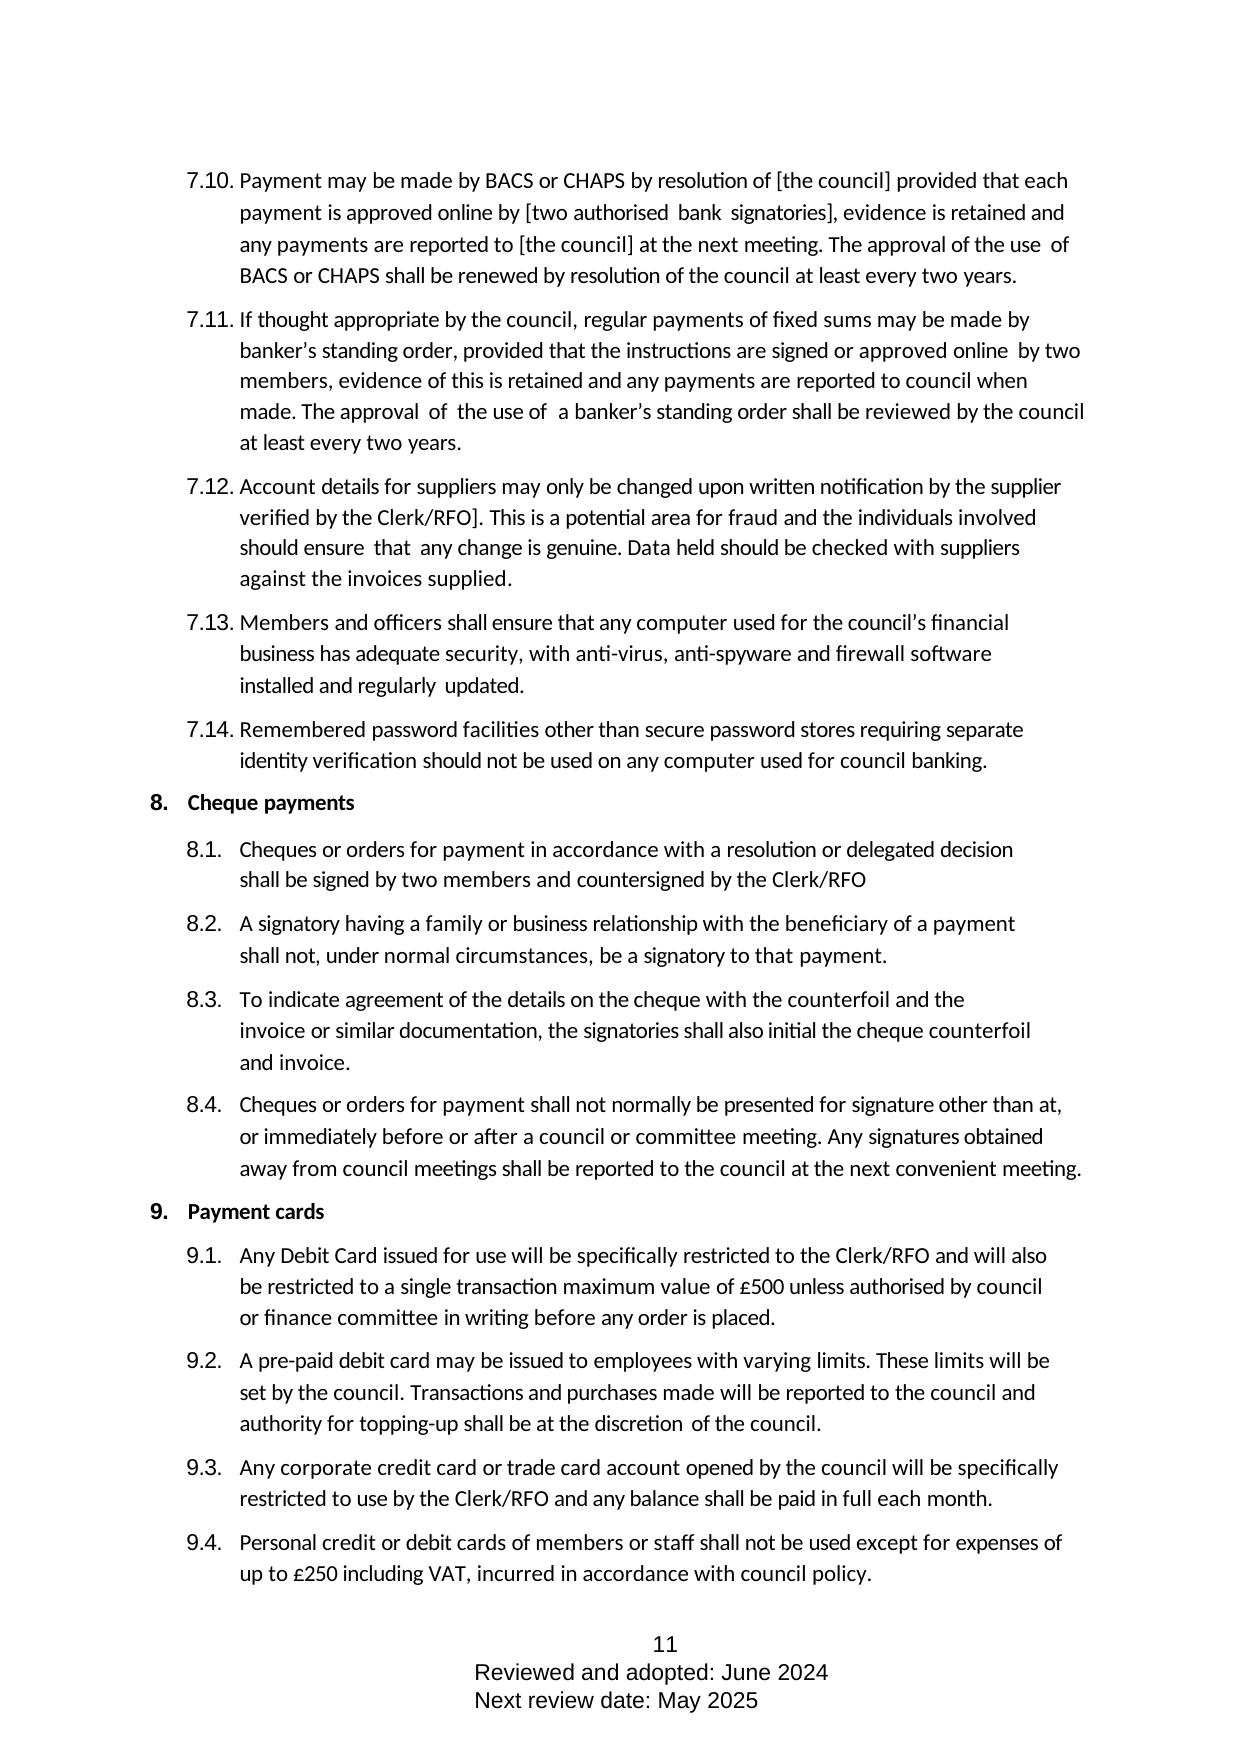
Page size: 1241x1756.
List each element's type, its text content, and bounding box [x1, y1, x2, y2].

list Cheques or orders for payment in accordance with a resolution or delegated decision shall be signed by two members and countersigned by the Clerk/RFO [186, 835, 1056, 894]
list A signatory having a family or business relationship with the beneficiary of a payment shall not, under normal circumstances, be a signatory to that payment. [186, 909, 1050, 969]
list To indicate agreement of the details on the cheque with the counterfoil and the invoice or similar documentation, the signatories shall also initial the cheque counterfoil and invoice. [186, 985, 1035, 1076]
list Remembered password facilities other than secure password stores requiring separate identity verification should not be used on any computer used for council banking. [186, 715, 1070, 775]
list A pre-paid debit card may be issued to employees with varying limits. These limits will be set by the council. Transactions and purchases made will be reported to the council and authority for topping-up shall be at the discretion of the council. [186, 1346, 1069, 1437]
list Cheques or orders for payment shall not normally be presented for signature other than at, or immediately before or after a council or committee meeting. Any signatures obtained away from council meetings shall be reported to the council at the next convenient meeting. [186, 1091, 1082, 1182]
list If thought appropriate by the council, regular payments of fixed sums may be made by banker’s standing order, provided that the instructions are signed or approved online by two members, evidence of this is retained and any payments are reported to council when made. The approval of the use of a banker’s standing order shall be reviewed by the council at least every two years. [186, 305, 1085, 456]
list Personal credit or debit cards of members or staff shall not be used except for expenses of up to £250 including VAT, incurred in accordance with council policy. [186, 1528, 1082, 1587]
subtitle Payment cards [150, 1197, 1103, 1225]
list Account details for suppliers may only be changed upon written notification by the supplier verified by the Clerk/RFO]. This is a potential area for fraud and the individuals involved should ensure that any change is genuine. Data held should be checked with suppliers against the invoices supplied. [186, 472, 1077, 592]
list Any Debit Card issued for use will be specifically restricted to the Clerk/RFO and will also be restricted to a single transaction maximum value of £500 unless authorised by council or finance committee in writing before any order is placed. [186, 1241, 1053, 1331]
list Any corporate credit card or trade card account opened by the council will be specifically restricted to use by the Clerk/RFO and any balance shall be paid in full each month. [186, 1453, 1089, 1512]
list Members and officers shall ensure that any computer used for the council’s financial business has adequate security, with anti-virus, anti-spyware and firewall software installed and regularly updated. [186, 608, 1070, 699]
list Cheque payments [150, 788, 1077, 816]
list Payment may be made by BACS or CHAPS by resolution of [the council] provided that each payment is approved online by [two authorised bank signatories], evidence is retained and any payments are reported to [the council] at the next meeting. The approval of the use of BACS or CHAPS shall be renewed by resolution of the council at least every two years. [186, 167, 1077, 289]
